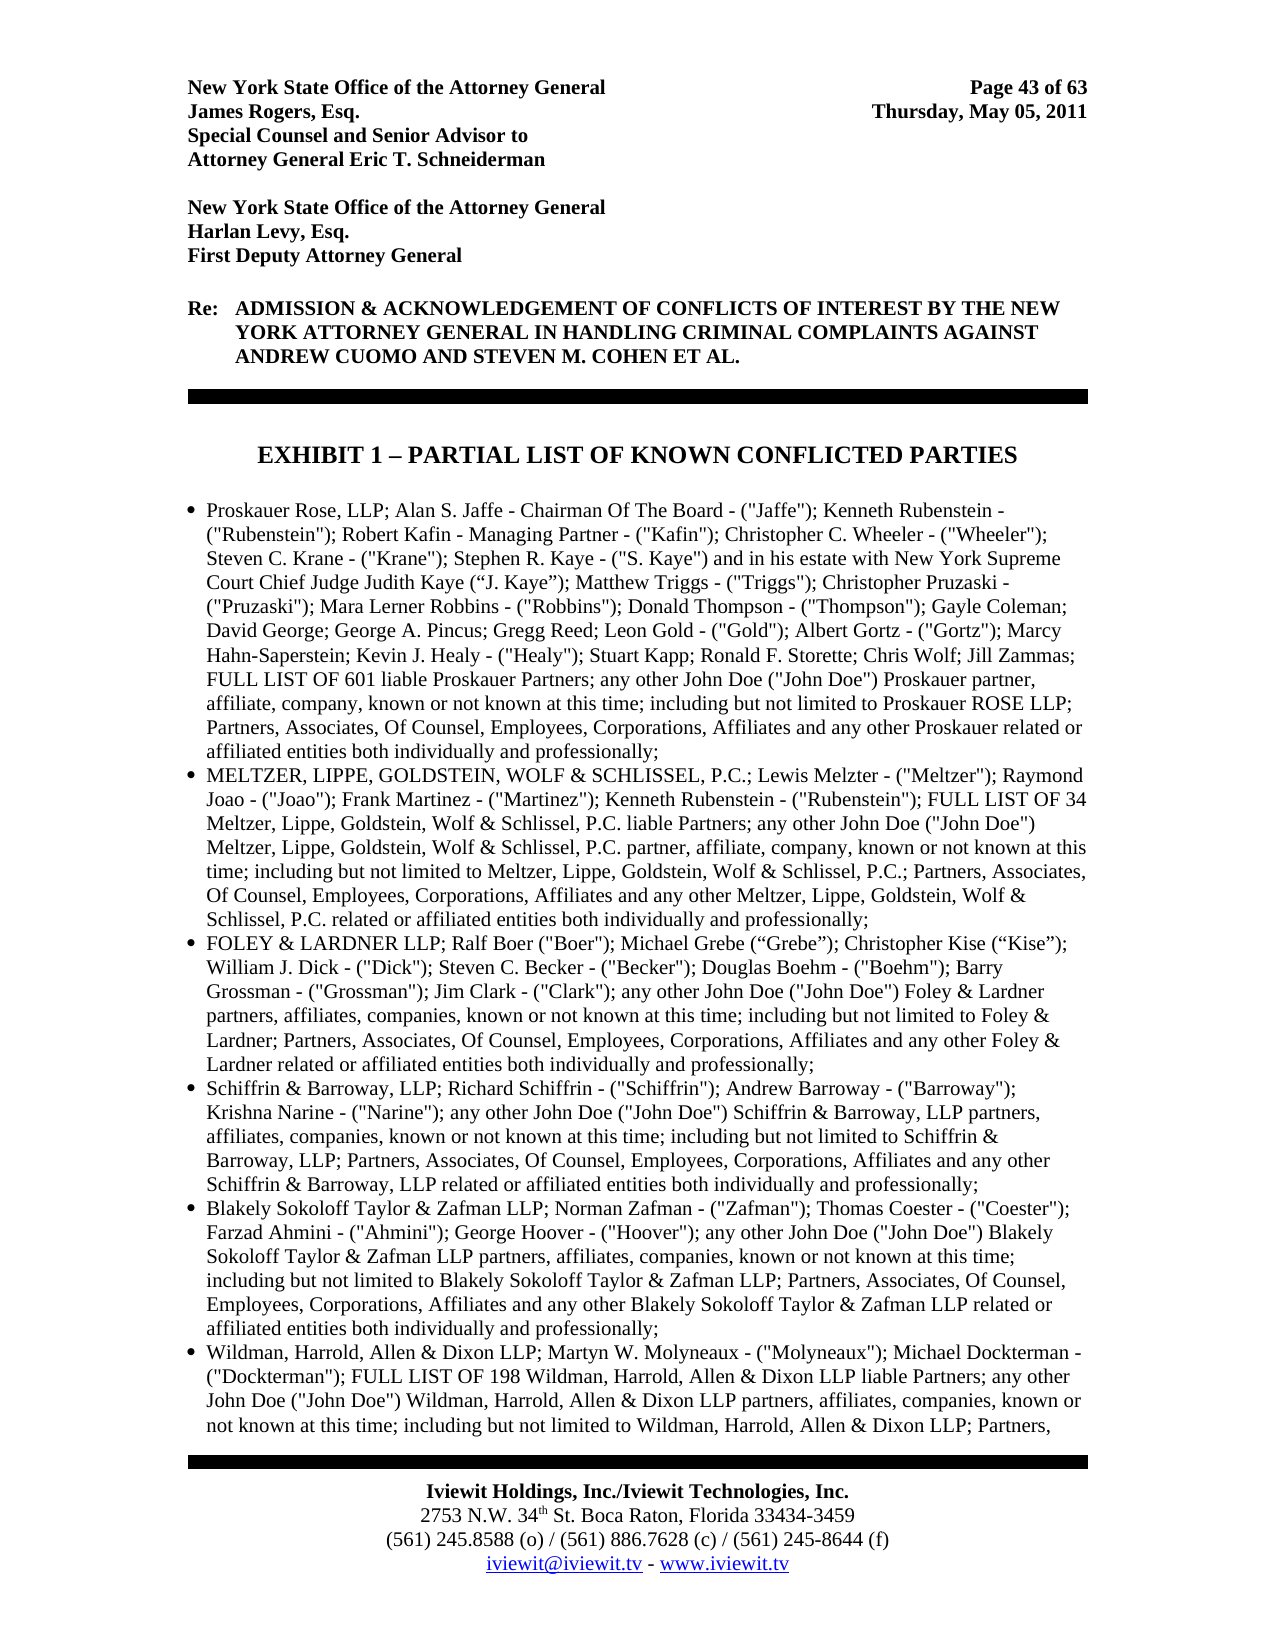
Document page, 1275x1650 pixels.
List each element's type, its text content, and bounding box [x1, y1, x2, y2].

list Schiffrin & Barroway, LLP; Richard Schiffrin - ("Schiffrin"); Andrew Barroway - ("Barroway"); Krishna Narine - ("Narine"); any other John Doe ("John Doe") Schiffrin & Barroway, LLP partners, affiliates, companies, known or not known at this time; including but not limited to Schiffrin & Barroway, LLP; Partners, Associates, Of Counsel, Employees, Corporations, Affiliates and any other Schiffrin & Barroway, LLP related or affiliated entities both individually and professionally; [187, 1076, 1087, 1196]
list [187, 1340, 1087, 1437]
list Proskauer Rose, LLP; Alan S. Jaffe - Chairman Of The Board - ("Jaffe"); Kenneth Rubenstein - ("Rubenstein"); Robert Kafin - Managing Partner - ("Kafin"); Christopher C. Wheeler - ("Wheeler"); Steven C. Krane - ("Krane"); Stephen R. Kaye - ("S. Kaye") and in his estate with New York Supreme Court Chief Judge Judith Kaye (“J. Kaye”); Matthew Triggs - ("Triggs"); Christopher Pruzaski - ("Pruzaski"); Mara Lerner Robbins - ("Robbins"); Donald Thompson - ("Thompson"); Gayle Coleman; David George; George A. Pincus; Gregg Reed; Leon Gold - ("Gold"); Albert Gortz - ("Gortz"); Marcy Hahn-Saperstein; Kevin J. Healy - ("Healy"); Stuart Kapp; Ronald F. Storette; Chris Wolf; Jill Zammas; FULL LIST OF 601 liable Proskauer Partners; any other John Doe ("John Doe") Proskauer partner, affiliate, company, known or not known at this time; including but not limited to Proskauer ROSE LLP; Partners, Associates, Of Counsel, Employees, Corporations, Affiliates and any other Proskauer related or affiliated entities both individually and professionally; [187, 498, 1087, 763]
list Blakely Sokoloff Taylor & Zafman LLP; Norman Zafman - ("Zafman"); Thomas Coester - ("Coester"); Farzad Ahmini - ("Ahmini"); George Hoover - ("Hoover"); any other John Doe ("John Doe") Blakely Sokoloff Taylor & Zafman LLP partners, affiliates, companies, known or not known at this time; including but not limited to Blakely Sokoloff Taylor & Zafman LLP; Partners, Associates, Of Counsel, Employees, Corporations, Affiliates and any other Blakely Sokoloff Taylor & Zafman LLP related or affiliated entities both individually and professionally; [187, 1196, 1087, 1340]
text EXHIBIT 1 – PARTIAL LIST OF KNOWN CONFLICTED PARTIES [187, 441, 1087, 469]
list FOLEY & LARDNER LLP; Ralf Boer ("Boer"); Michael Grebe (“Grebe”); Christopher Kise (“Kise”); William J. Dick - ("Dick"); Steven C. Becker - ("Becker"); Douglas Boehm - ("Boehm"); Barry Grossman - ("Grossman"); Jim Clark - ("Clark"); any other John Doe ("John Doe") Foley & Lardner partners, affiliates, companies, known or not known at this time; including but not limited to Foley & Lardner; Partners, Associates, Of Counsel, Employees, Corporations, Affiliates and any other Foley & Lardner related or affiliated entities both individually and professionally; [187, 931, 1087, 1076]
list MELTZER, LIPPE, GOLDSTEIN, WOLF & SCHLISSEL, P.C.; Lewis Melzter - ("Meltzer"); Raymond Joao - ("Joao"); Frank Martinez - ("Martinez"); Kenneth Rubenstein - ("Rubenstein"); FULL LIST OF 34 Meltzer, Lippe, Goldstein, Wolf & Schlissel, P.C. liable Partners; any other John Doe ("John Doe") Meltzer, Lippe, Goldstein, Wolf & Schlissel, P.C. partner, affiliate, company, known or not known at this time; including but not limited to Meltzer, Lippe, Goldstein, Wolf & Schlissel, P.C.; Partners, Associates, Of Counsel, Employees, Corporations, Affiliates and any other Meltzer, Lippe, Goldstein, Wolf & Schlissel, P.C. related or affiliated entities both individually and professionally; [187, 763, 1087, 931]
